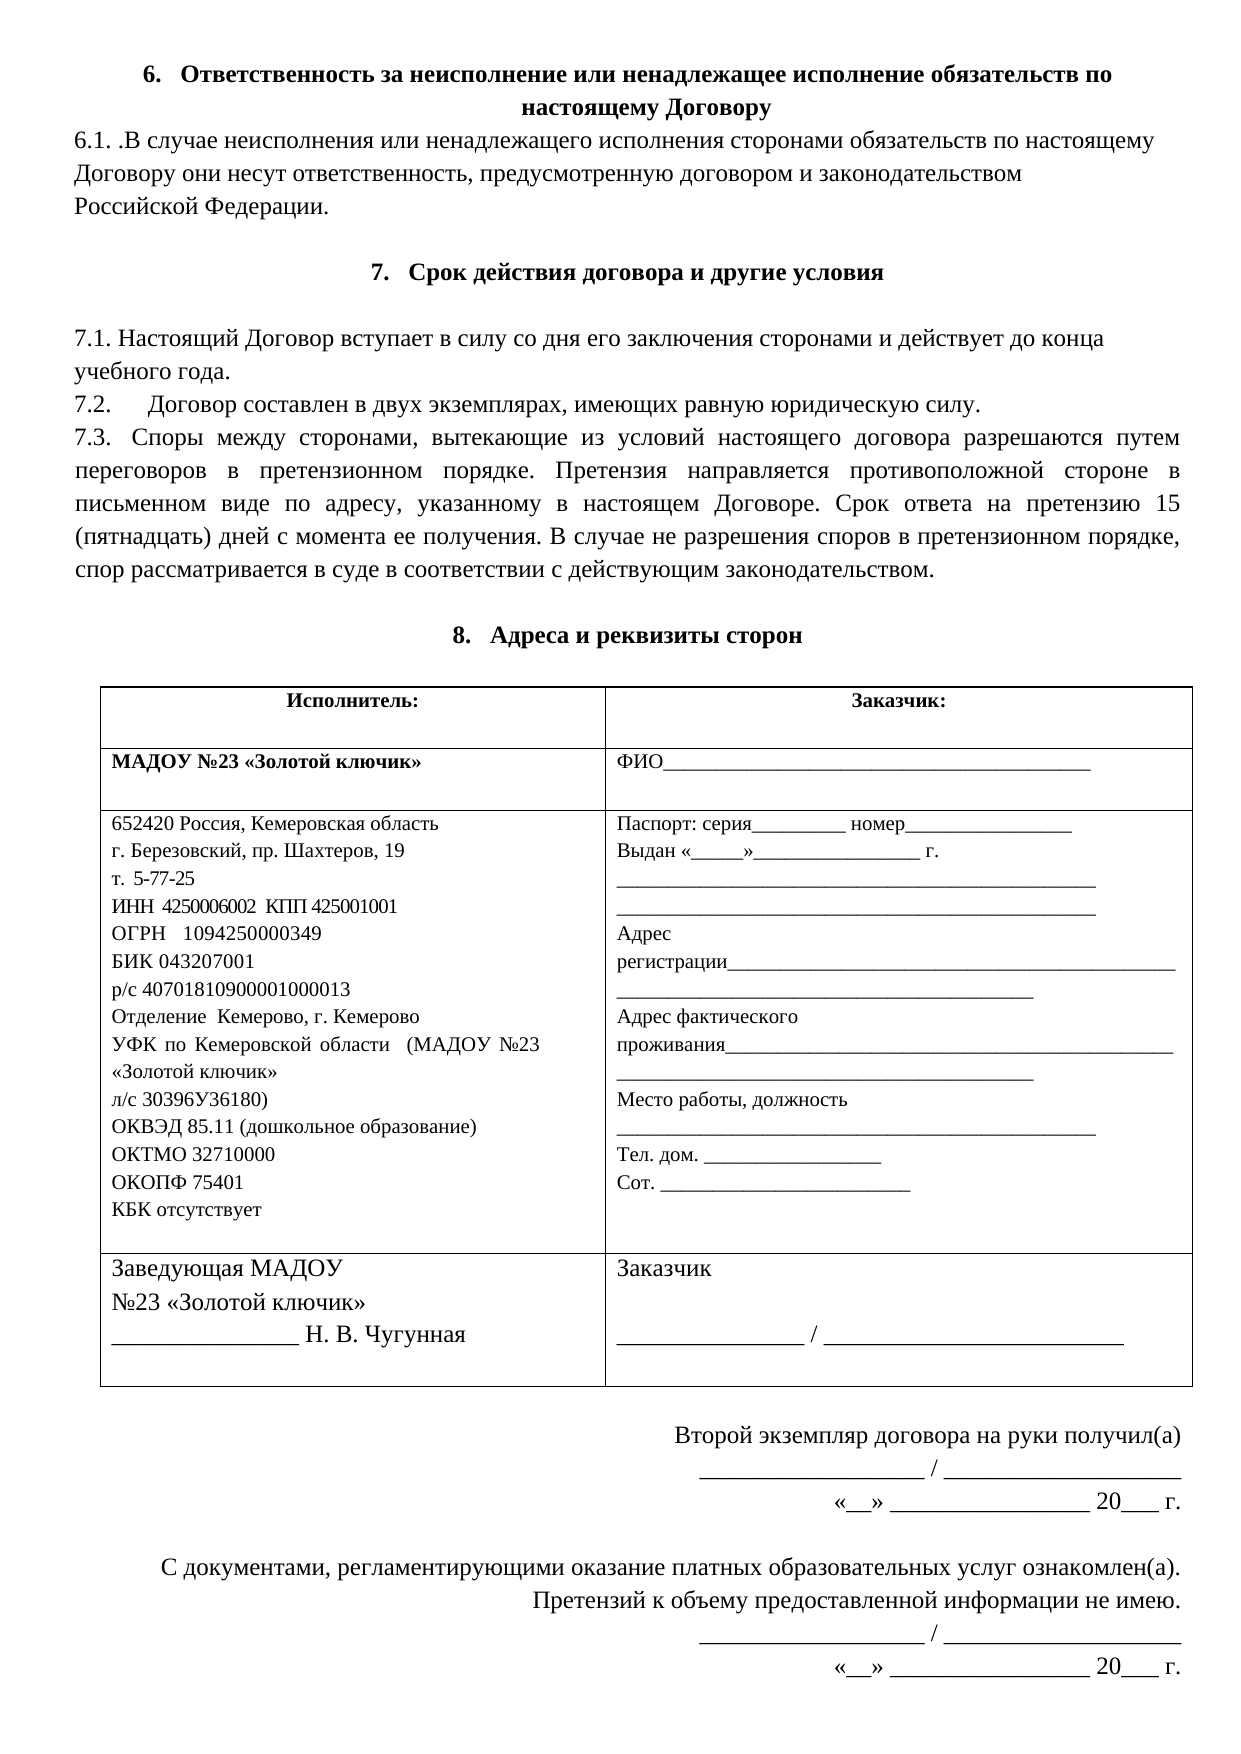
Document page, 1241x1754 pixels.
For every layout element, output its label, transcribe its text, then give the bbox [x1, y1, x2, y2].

table_cell ФИО_________________________________________ [606, 749, 1192, 810]
table_cell 652420 Россия, Кемеровская область г. Березовский, пр. Шахтеров, 19 т. 5-77-25 ИНН 4250006002 КПП 425001001 ОГРН 1094250000349 БИК 043207001 р/с 40701810900001000013 Отделение Кемерово, г. Кемерово УФК по Кемеровской области (МАДОУ №23 «Золотой ключик» л/с 30396У36180) ОКВЭД 85.11 (дошкольное образование) ОКТМО 32710000 ОКОПФ 75401 КБК отсутствует [101, 811, 605, 1252]
list Срок действия договора и другие условия [74, 257, 1181, 286]
text Второй экземпляр договора на руки получил(а) [74, 1420, 1181, 1448]
list Договор составлен в двух экземплярах, имеющих равную юридическую силу. [74, 389, 1181, 418]
table_cell Заказчик _______________ / ________________________ [606, 1254, 1192, 1386]
list Ответственность за неисполнение или ненадлежащее исполнение обязательств по настоящему Договору [74, 59, 1181, 121]
text С документами, регламентирующими оказание платных образовательных услуг ознакомлен(а). [74, 1552, 1181, 1581]
table_cell Паспорт: серия_________ номер________________ Выдан «_____»________________ г. ______________________________________________ ______________________________________________ Адрес регистрации___________________________________________________________________________________ Адрес фактического проживания___________________________________________________________________________________ Место работы, должность ______________________________________________ Тел. дом. _________________ Сот. ________________________ [606, 811, 1192, 1252]
table_cell МАДОУ №23 «Золотой ключик» [101, 749, 605, 810]
list Адреса и реквизиты сторон [74, 620, 1181, 649]
text __________________ / ___________________ «__» ________________ 20___ г. [74, 1618, 1181, 1679]
table_cell Заведующая МАДОУ №23 «Золотой ключик» _______________ Н. В. Чугунная [101, 1254, 605, 1386]
text Договору они несут ответственность, предусмотренную договором и законодательством [74, 158, 1181, 187]
text __________________ / ___________________ «__» ________________ 20___ г. [74, 1453, 1181, 1514]
text 6.1. .В случае неисполнения или ненадлежащего исполнения сторонами обязательств по настоящему [74, 125, 1181, 154]
text 7.1. Настоящий Договор вступает в силу со дня его заключения сторонами и действует до конца [74, 323, 1181, 352]
table_header Заказчик: [606, 688, 1192, 748]
text учебного года. [74, 356, 1181, 385]
table_header Исполнитель: [101, 688, 605, 748]
list Споры между сторонами, вытекающие из условий настоящего договора разрешаются путем переговоров в претензионном порядке. Претензия направляется противоположной стороне в письменном виде по адресу, указанному в настоящем Договоре. Срок ответа на претензию 15 (пятнадцать) дней с момента ее получения. В случае не разрешения споров в претензионном порядке, спор рассматривается в суде в соответствии с действующим законодательством. [74, 422, 1181, 583]
text Российской Федерации. [74, 191, 1181, 220]
text Претензий к объему предоставленной информации не имею. [74, 1585, 1181, 1613]
